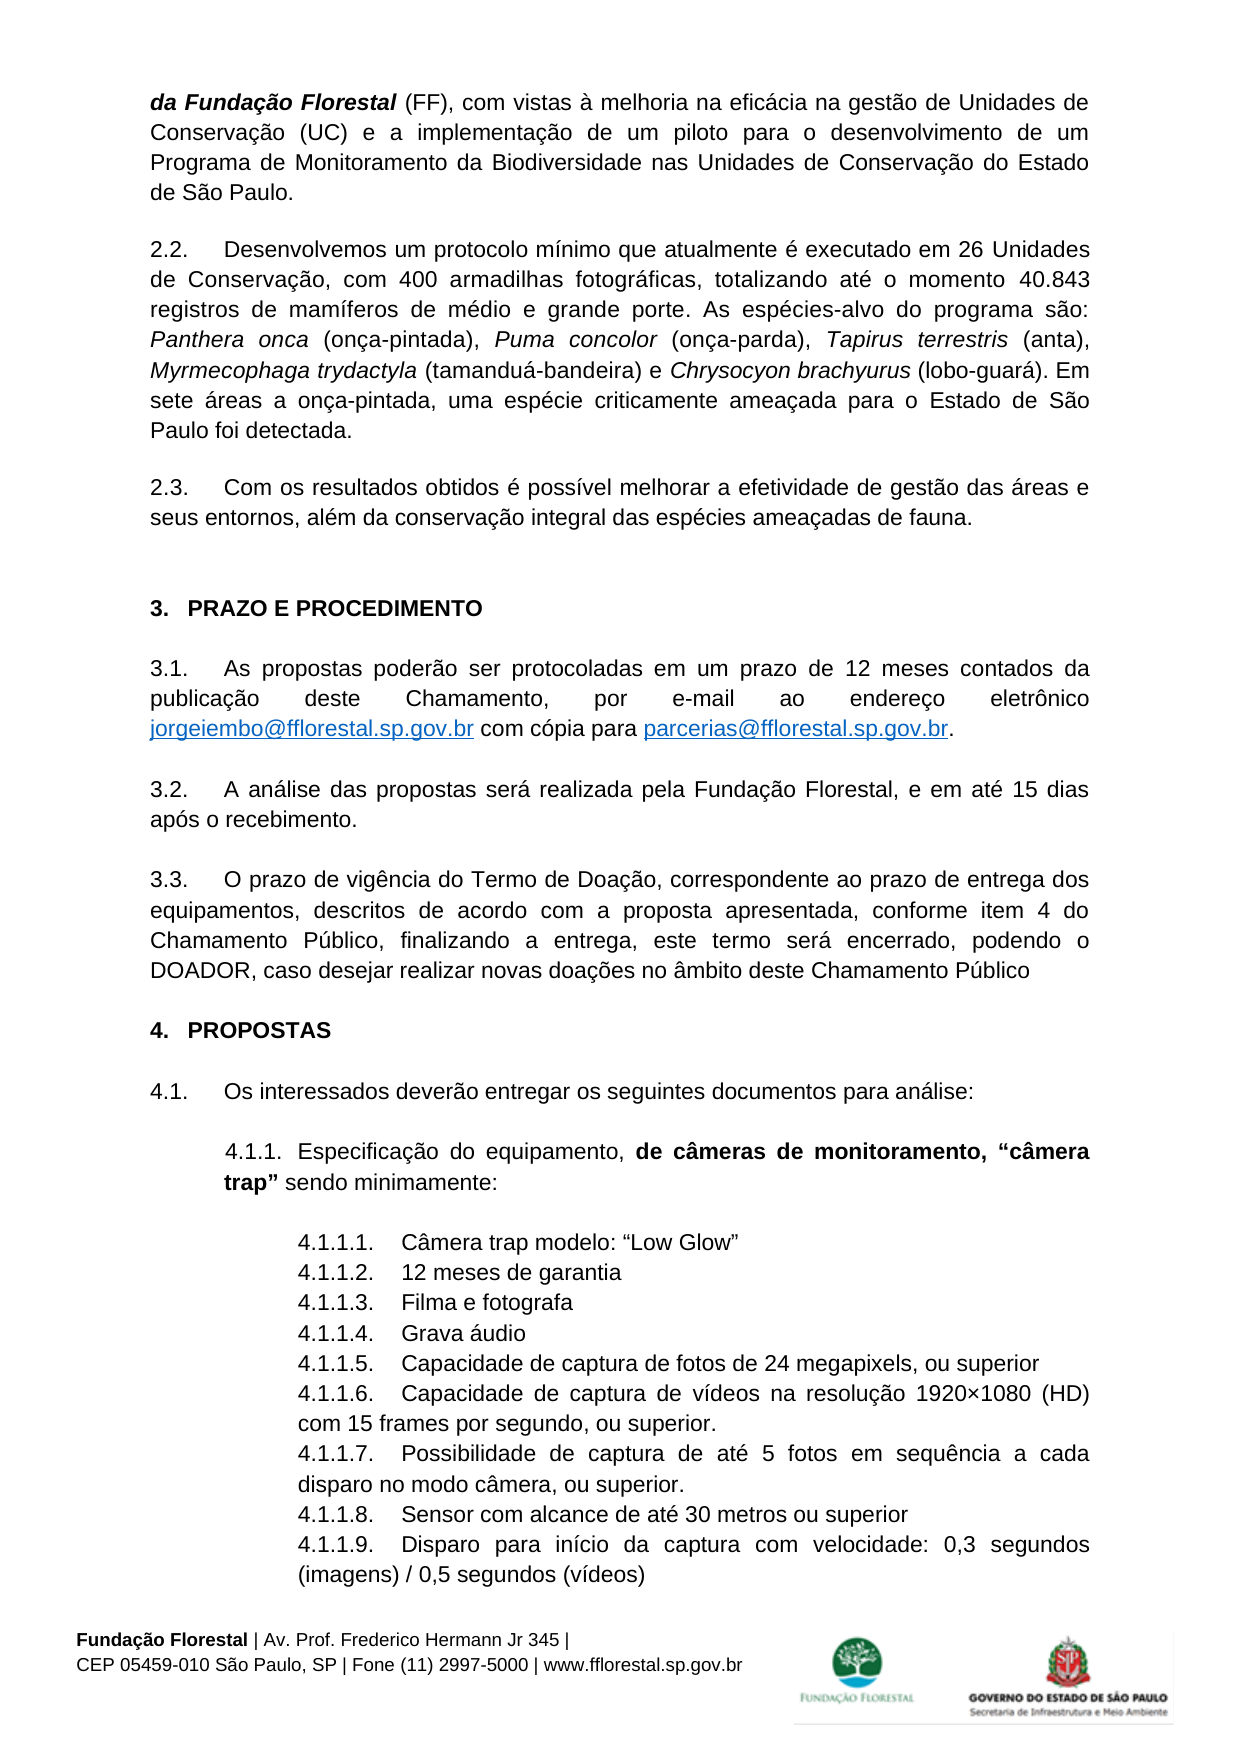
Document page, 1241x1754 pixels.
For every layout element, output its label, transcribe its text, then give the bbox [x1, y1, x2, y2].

subtitle Possibilidade de captura de até 5 fotos em sequência a cada disparo no modo câmera, ou superior. [298, 1440, 1090, 1497]
subtitle Câmera trap modelo: “Low Glow” [298, 1229, 1090, 1255]
subtitle Com os resultados obtidos é possível melhorar a efetividade de gestão das áreas e seus entornos, além da conservação integral das espécies ameaçadas de fauna. [150, 474, 1090, 530]
subtitle Desenvolvemos um protocolo mínimo que atualmente é executado em 26 Unidades de Conservação, com 400 armadilhas fotográficas, totalizando até o momento 40.843 registros de mamíferos de médio e grande porte. As espécies-alvo do programa são: Panthera onca (onça-pintada), Puma concolor (onça-parda), Tapirus terrestris (anta), Myrmecophaga trydactyla (tamanduá-bandeira) e Chrysocyon brachyurus (lobo-guará). Em sete áreas a onça-pintada, uma espécie criticamente ameaçada para o Estado de São Paulo foi detectada. [150, 236, 1090, 387]
subtitle A análise das propostas será realizada pela Fundação Florestal, e em até 15 dias após o recebimento. [150, 776, 1090, 832]
subtitle Capacidade de captura de fotos de 24 megapixels, ou superior [298, 1350, 1090, 1376]
subtitle Grava áudio [298, 1319, 1090, 1346]
subtitle Capacidade de captura de vídeos na resolução 1920×1080 (HD) com 15 frames por segundo, ou superior. [298, 1380, 1090, 1436]
subtitle Sensor com alcance de até 30 metros ou superior [298, 1501, 1090, 1527]
subtitle Disparo para início da captura com velocidade: 0,3 segundos (imagens) / 0,5 segundos (vídeos) [298, 1531, 1090, 1587]
subtitle PROPOSTAS [150, 1017, 1090, 1044]
subtitle PRAZO E PROCEDIMENTO [150, 594, 1090, 621]
picture [792, 1630, 1174, 1724]
subtitle Especificação do equipamento, de câmeras de monitoramento, “câmera trap” sendo minimamente: [224, 1138, 1090, 1195]
subtitle O prazo de vigência do Termo de Doação, correspondente ao prazo de entrega dos equipamentos, descritos de acordo com a proposta apresentada, conforme item 4 do Chamamento Público, finalizando a entrega, este termo será encerrado, podendo o DOADOR, caso desejar realizar novas doações no âmbito deste Chamamento Público [150, 866, 1090, 983]
subtitle Os interessados deverão entregar os seguintes documentos para análise: [150, 1078, 1090, 1104]
subtitle As propostas poderão ser protocoladas em um prazo de 12 meses contados da publicação deste Chamamento, por e-mail ao endereço eletrônico jorgeiembo@fflorestal.sp.gov.br com cópia para parcerias@fflorestal.sp.gov.br. [150, 655, 1090, 742]
subtitle 12 meses de garantia [298, 1259, 1090, 1285]
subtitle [150, 89, 1090, 206]
subtitle Filma e fotografa [298, 1289, 1090, 1316]
